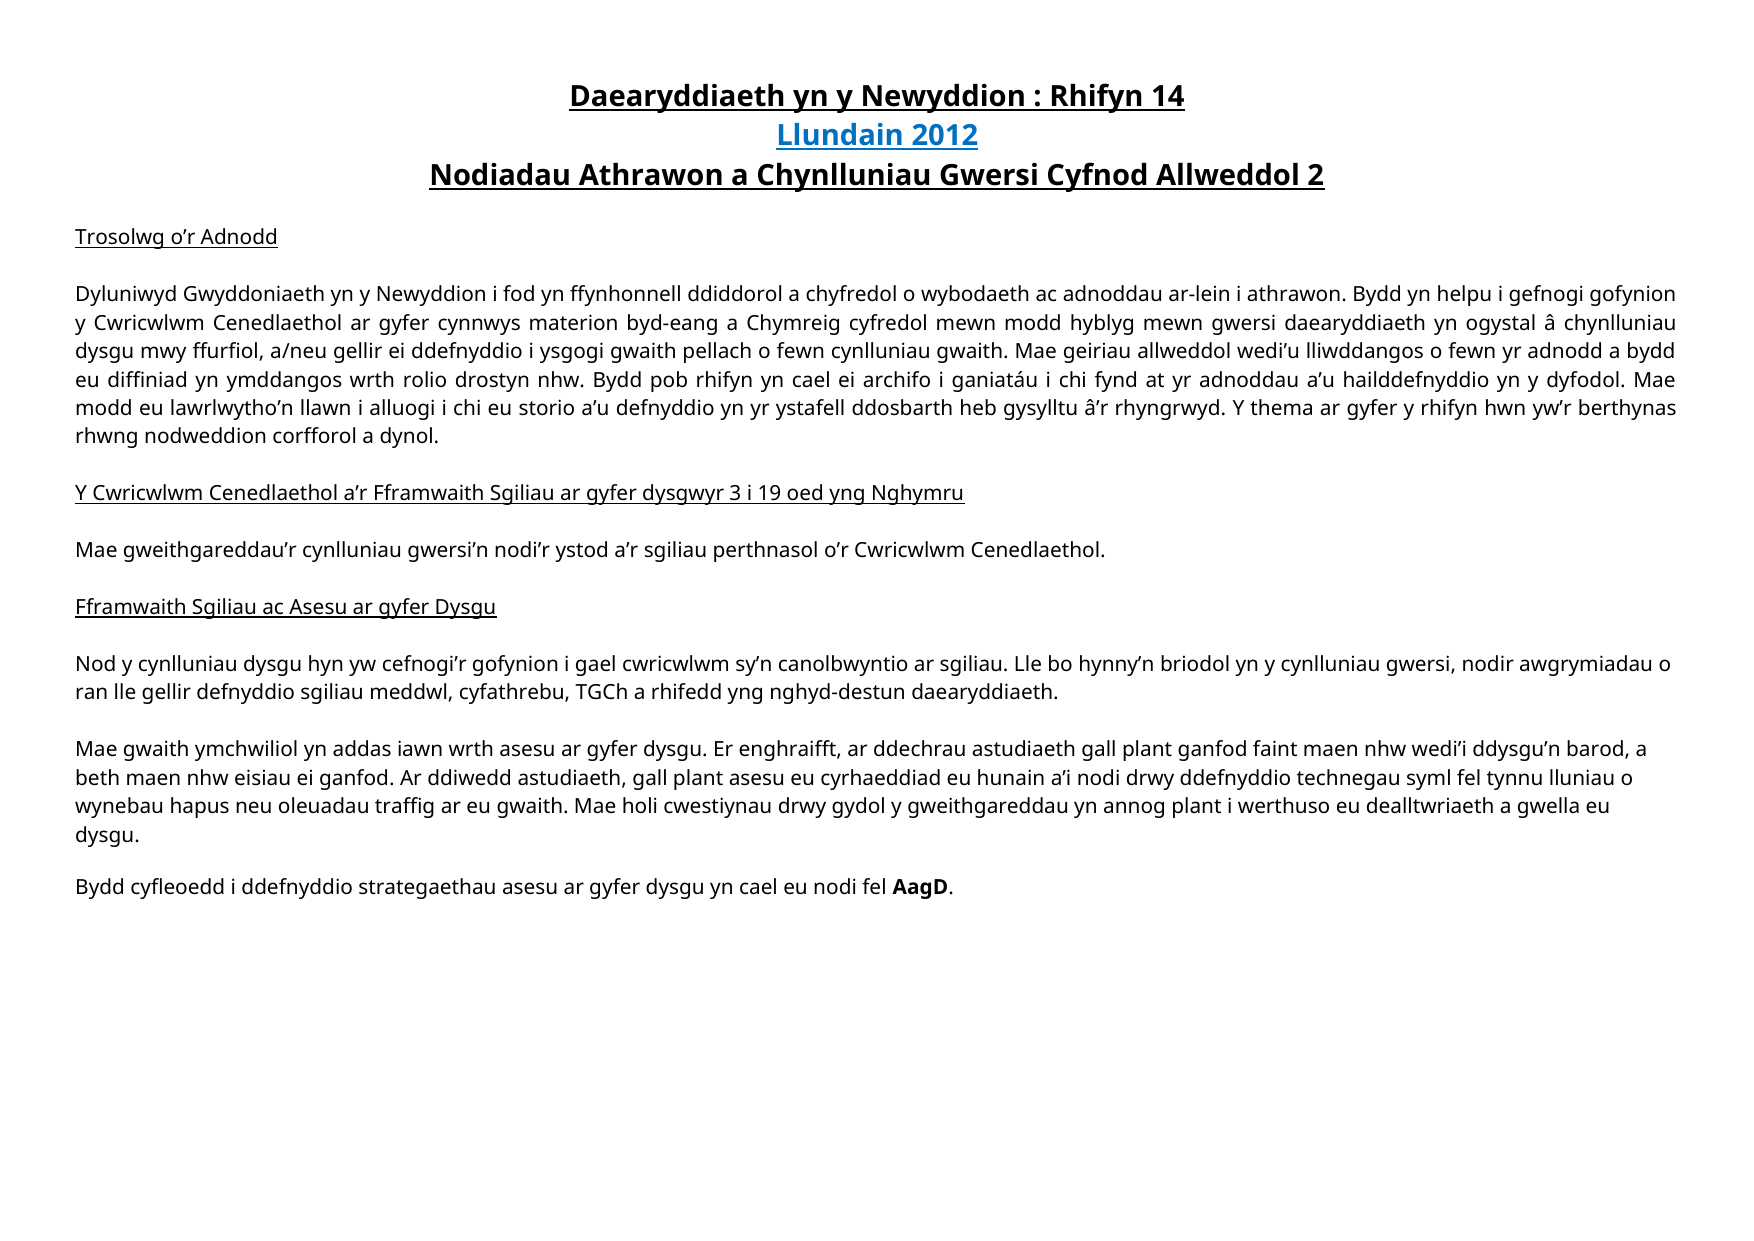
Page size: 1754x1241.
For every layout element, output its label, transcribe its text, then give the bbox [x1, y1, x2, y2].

text Fframwaith Sgiliau ac Asesu ar gyfer Dysgu [75, 592, 1679, 621]
text Llundain 2012 [75, 115, 1679, 154]
text Y Cwricwlwm Cenedlaethol a’r Fframwaith Sgiliau ar gyfer dysgwyr 3 i 19 oed yng Nghymru [75, 478, 1679, 507]
text Nod y cynlluniau dysgu hyn yw cefnogi’r gofynion i gael cwricwlwm sy’n canolbwyntio ar sgiliau. Lle bo hynny’n briodol yn y cynlluniau gwersi, nodir awgrymiadau o ran lle gellir defnyddio sgiliau meddwl, cyfathrebu, TGCh a rhifedd yng nghyd-destun daearyddiaeth. [75, 649, 1679, 706]
text Mae gwaith ymchwiliol yn addas iawn wrth asesu ar gyfer dysgu. Er enghraifft, ar ddechrau astudiaeth gall plant ganfod faint maen nhw wedi’i ddysgu’n barod, a beth maen nhw eisiau ei ganfod. Ar ddiwedd astudiaeth, gall plant asesu eu cyrhaeddiad eu hunain a’i nodi drwy ddefnyddio technegau syml fel tynnu lluniau o wynebau hapus neu oleuadau traffig ar eu gwaith. Mae holi cwestiynau drwy gydol y gweithgareddau yn annog plant i werthuso eu dealltwriaeth a gwella eu dysgu. [75, 734, 1679, 848]
text Bydd cyfleoedd i ddefnyddio strategaethau asesu ar gyfer dysgu yn cael eu nodi fel AagD. [75, 872, 1679, 901]
text Dyluniwyd Gwyddoniaeth yn y Newyddion i fod yn ffynhonnell ddiddorol a chyfredol o wybodaeth ac adnoddau ar-lein i athrawon. Bydd yn helpu i gefnogi gofynion y Cwricwlwm Cenedlaethol ar gyfer cynnwys materion byd-eang a Chymreig cyfredol mewn modd hyblyg mewn gwersi daearyddiaeth yn ogystal â chynlluniau dysgu mwy ffurfiol, a/neu gellir ei ddefnyddio i ysgogi gwaith pellach o fewn cynlluniau gwaith. Mae geiriau allweddol wedi’u lliwddangos o fewn yr adnodd a bydd eu diffiniad yn ymddangos wrth rolio drostyn nhw. Bydd pob rhifyn yn cael ei archifo i ganiatáu i chi fynd at yr adnoddau a’u hailddefnyddio yn y dyfodol. Mae modd eu lawrlwytho’n llawn i alluogi i chi eu storio a’u defnyddio yn yr ystafell ddosbarth heb gysylltu â’r rhyngrwyd. Y thema ar gyfer y rhifyn hwn yw’r berthynas rhwng nodweddion corfforol a dynol. [75, 279, 1679, 450]
text Daearyddiaeth yn y Newyddion : Rhifyn 14 [75, 75, 1679, 115]
text Mae gweithgareddau’r cynlluniau gwersi’n nodi’r ystod a’r sgiliau perthnasol o’r Cwricwlwm Cenedlaethol. [75, 535, 1679, 564]
text Nodiadau Athrawon a Chynlluniau Gwersi Cyfnod Allweddol 2 [75, 154, 1679, 194]
text Trosolwg o’r Adnodd [75, 222, 1679, 251]
